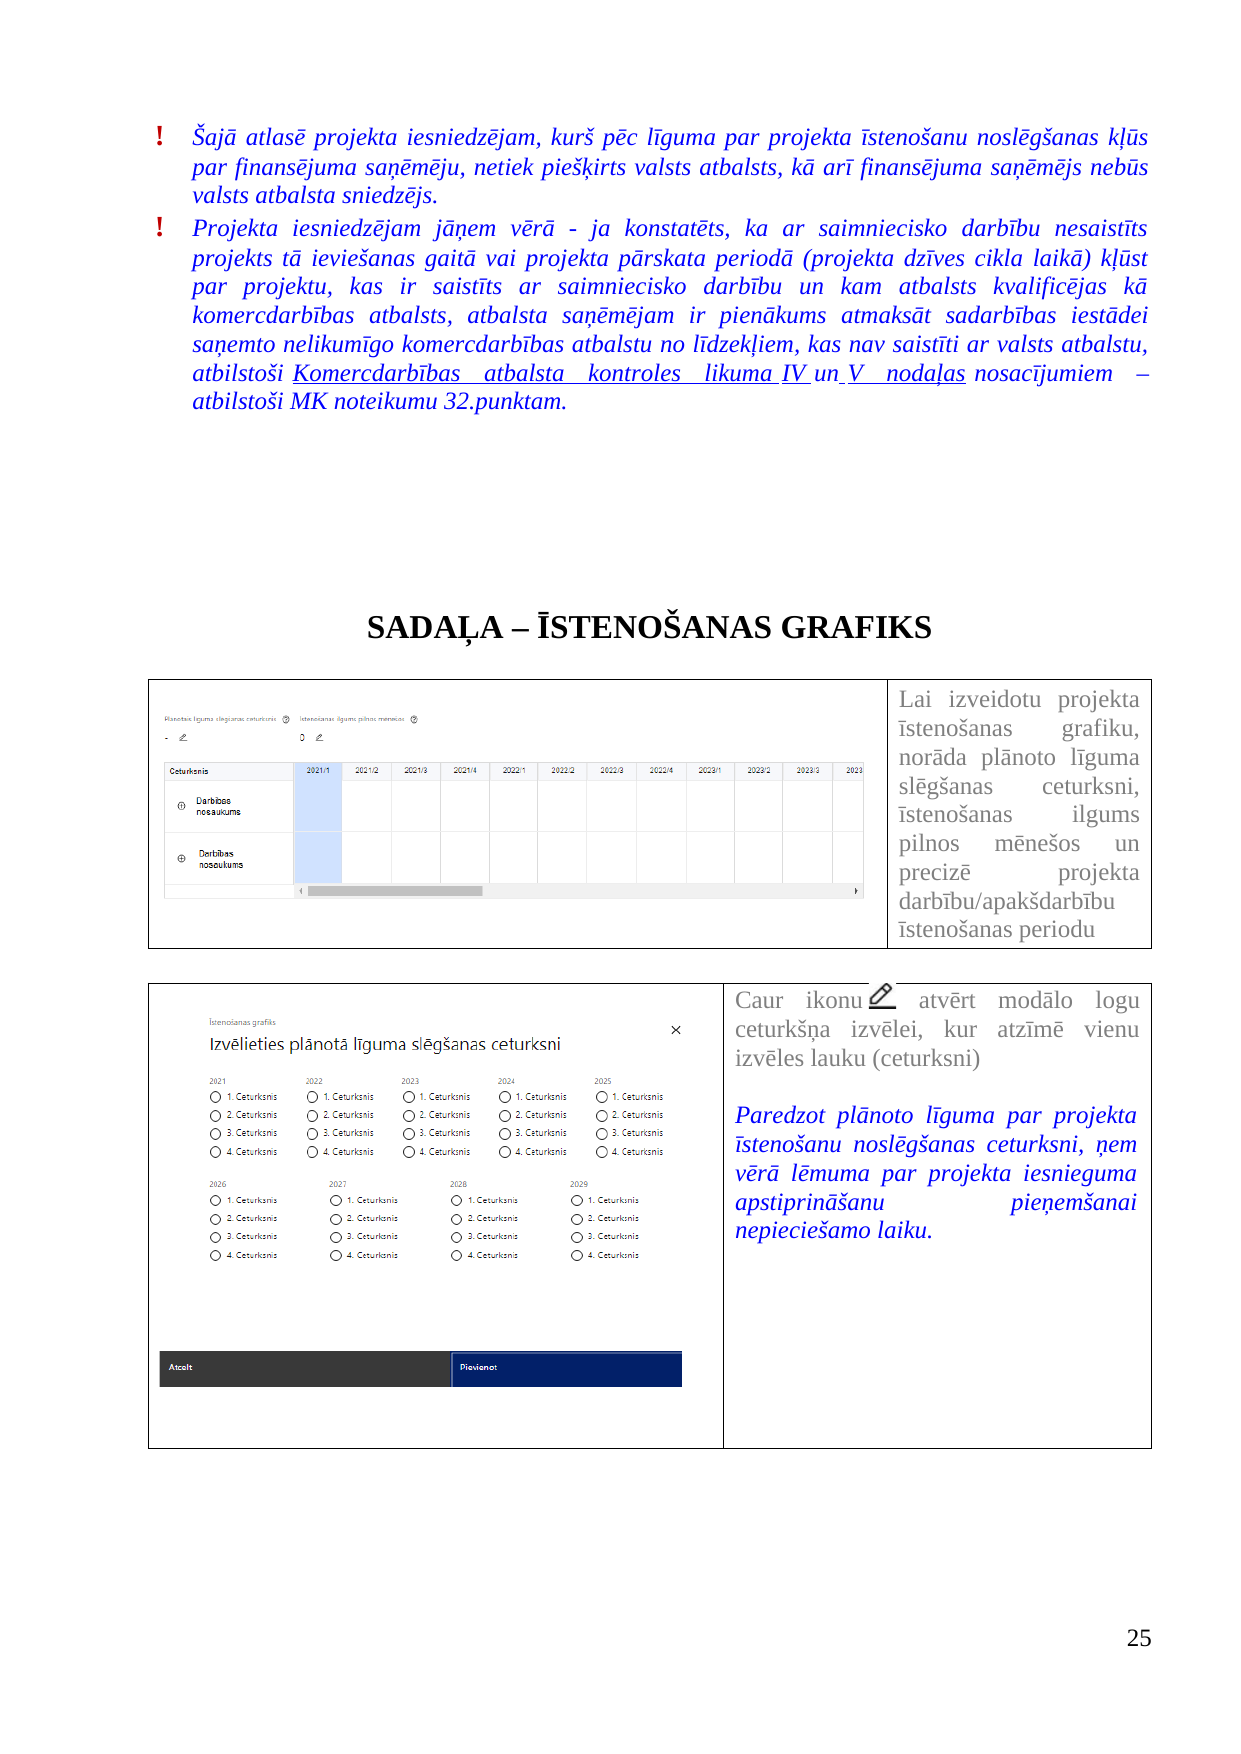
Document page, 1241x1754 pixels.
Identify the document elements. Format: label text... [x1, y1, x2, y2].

text SADAĻA – ĪSTENOŠANAS GRAFIKS [148, 607, 1152, 645]
table_header [149, 680, 887, 948]
table_header Caur ikonu atvērt modālo logu ceturkšņa izvēlei, kur atzīmē vienu izvēles lauku (ceturksni) Paredzot plānoto līguma par projekta īstenošanu noslēgšanas ceturksni, ņem vērā lēmuma par projekta iesnieguma apstiprināšanu pieņemšanai nepieciešamo laiku. [724, 984, 1151, 1447]
table_header Lai izveidotu projekta īstenošanas grafiku, norāda plānoto līguma slēgšanas ceturksni, īstenošanas ilgums pilnos mēnešos un precizē projekta darbību/apakšdarbību īstenošanas periodu [888, 680, 1151, 948]
table_header [149, 984, 723, 1447]
picture [159, 708, 877, 920]
list Projekta iesniedzējam jāņem vērā - ja konstatēts, ka ar saimniecisko darbību nesaistīts projekts tā ieviešanas gaitā vai projekta pārskata periodā (projekta dzīves cikla laikā) kļūst par projektu, kas ir saistīts ar saimniecisko darbību un kam atbalsts kvalificējas kā komercdarbības atbalsts, atbalsta saņēmējam ir pienākums atmaksāt sadarbības iestādei saņemto nelikumīgo komercdarbības atbalstu no līdzekļiem, kas nav saistīti ar valsts atbalstu, atbilstoši Komercdarbības atbalsta kontroles likuma IV un V nodaļas nosacījumiem – atbilstoši MK noteikumu 32.punktam. [154, 209, 1152, 415]
picture [868, 983, 897, 1009]
list Šajā atlasē projekta iesniedzējam, kurš pēc līguma par projekta īstenošanu noslēgšanas kļūs par finansējuma saņēmēju, netiek piešķirts valsts atbalsts, kā arī finansējuma saņēmējs nebūs valsts atbalsta sniedzējs. [154, 118, 1152, 209]
picture [159, 1012, 682, 1387]
